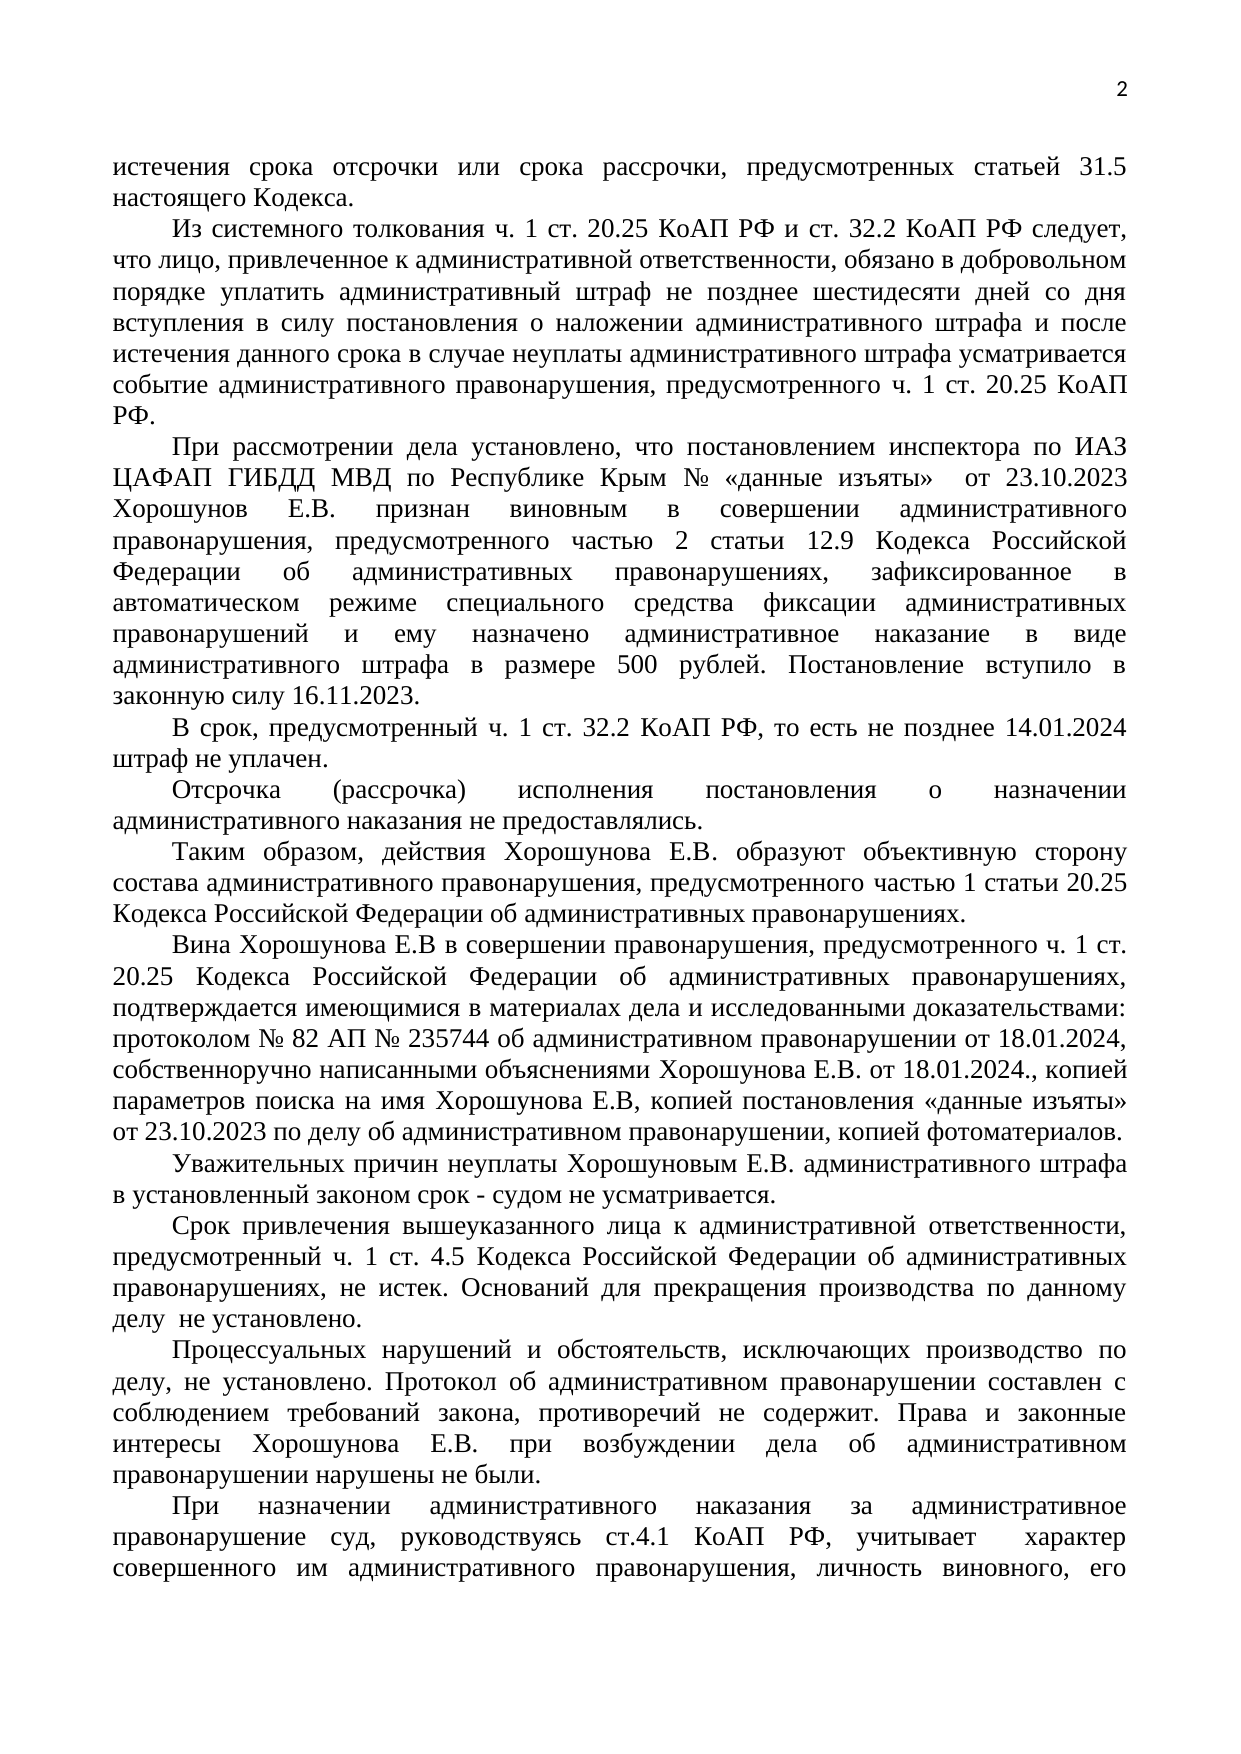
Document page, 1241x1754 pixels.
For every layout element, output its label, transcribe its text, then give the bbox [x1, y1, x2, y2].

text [112, 1489, 1128, 1583]
text Вина Хорошунова Е.В в совершении правонарушения, предусмотренного ч. 1 ст. 20.25 Кодекса Российской Федерации об административных правонарушениях, подтверждается имеющимися в материалах дела и исследованными доказательствами: протоколом № 82 АП № 235744 об административном правонарушении от 18.01.2024, собственноручно написанными объяснениями Хорошунова Е.В. от 18.01.2024., копией параметров поиска на имя Хорошунова Е.В, копией постановления «данные изъяты» от 23.10.2023 по делу об административном правонарушении, копией фотоматериалов. [112, 929, 1128, 1147]
text Процессуальных нарушений и обстоятельств, исключающих производство по делу, не установлено. Протокол об административном правонарушении составлен с соблюдением требований закона, противоречий не содержит. Права и законные интересы Хорошунова Е.В. при возбуждении дела об административном правонарушении нарушены не были. [112, 1333, 1128, 1489]
text Срок привлечения вышеуказанного лица к административной ответственности, предусмотренный ч. 1 ст. 4.5 Кодекса Российской Федерации об административных правонарушениях, не истек. Оснований для прекращения производства по данному делу не установлено. [112, 1209, 1128, 1333]
text Таким образом, действия Хорошунова Е.В. образуют объективную сторону состава административного правонарушения, предусмотренного частью 1 статьи 20.25 Кодекса Российской Федерации об административных правонарушениях. [112, 835, 1128, 929]
text При рассмотрении дела установлено, что постановлением инспектора по ИАЗ ЦАФАП ГИБДД МВД по Республике Крым № «данные изъяты» от 23.10.2023 Хорошунов Е.В. признан виновным в совершении административного правонарушения, предусмотренного частью 2 статьи 12.9 Кодекса Российской Федерации об административных правонарушениях, зафиксированное в автоматическом режиме специального средства фиксации административных правонарушений и ему назначено административное наказание в виде административного штрафа в размере 500 рублей. Постановление вступило в законную силу 16.11.2023. [112, 430, 1128, 711]
text Уважительных причин неуплаты Хорошуновым Е.В. административного штрафа в установленный законом срок - судом не усматривается. [112, 1147, 1128, 1209]
text В срок, предусмотренный ч. 1 ст. 32.2 КоАП РФ, то есть не позднее 14.01.2024 штраф не уплачен. [112, 711, 1128, 773]
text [112, 150, 1128, 212]
text Из системного толкования ч. 1 ст. 20.25 КоАП РФ и ст. 32.2 КоАП РФ следует, что лицо, привлеченное к административной ответственности, обязано в добровольном порядке уплатить административный штраф не позднее шестидесяти дней со дня вступления в силу постановления о наложении административного штрафа и после истечения данного срока в случае неуплаты административного штрафа усматривается событие административного правонарушения, предусмотренного ч. 1 ст. 20.25 КоАП РФ. [112, 212, 1128, 430]
text Отсрочка (рассрочка) исполнения постановления о назначении административного наказания не предоставлялись. [112, 773, 1128, 835]
